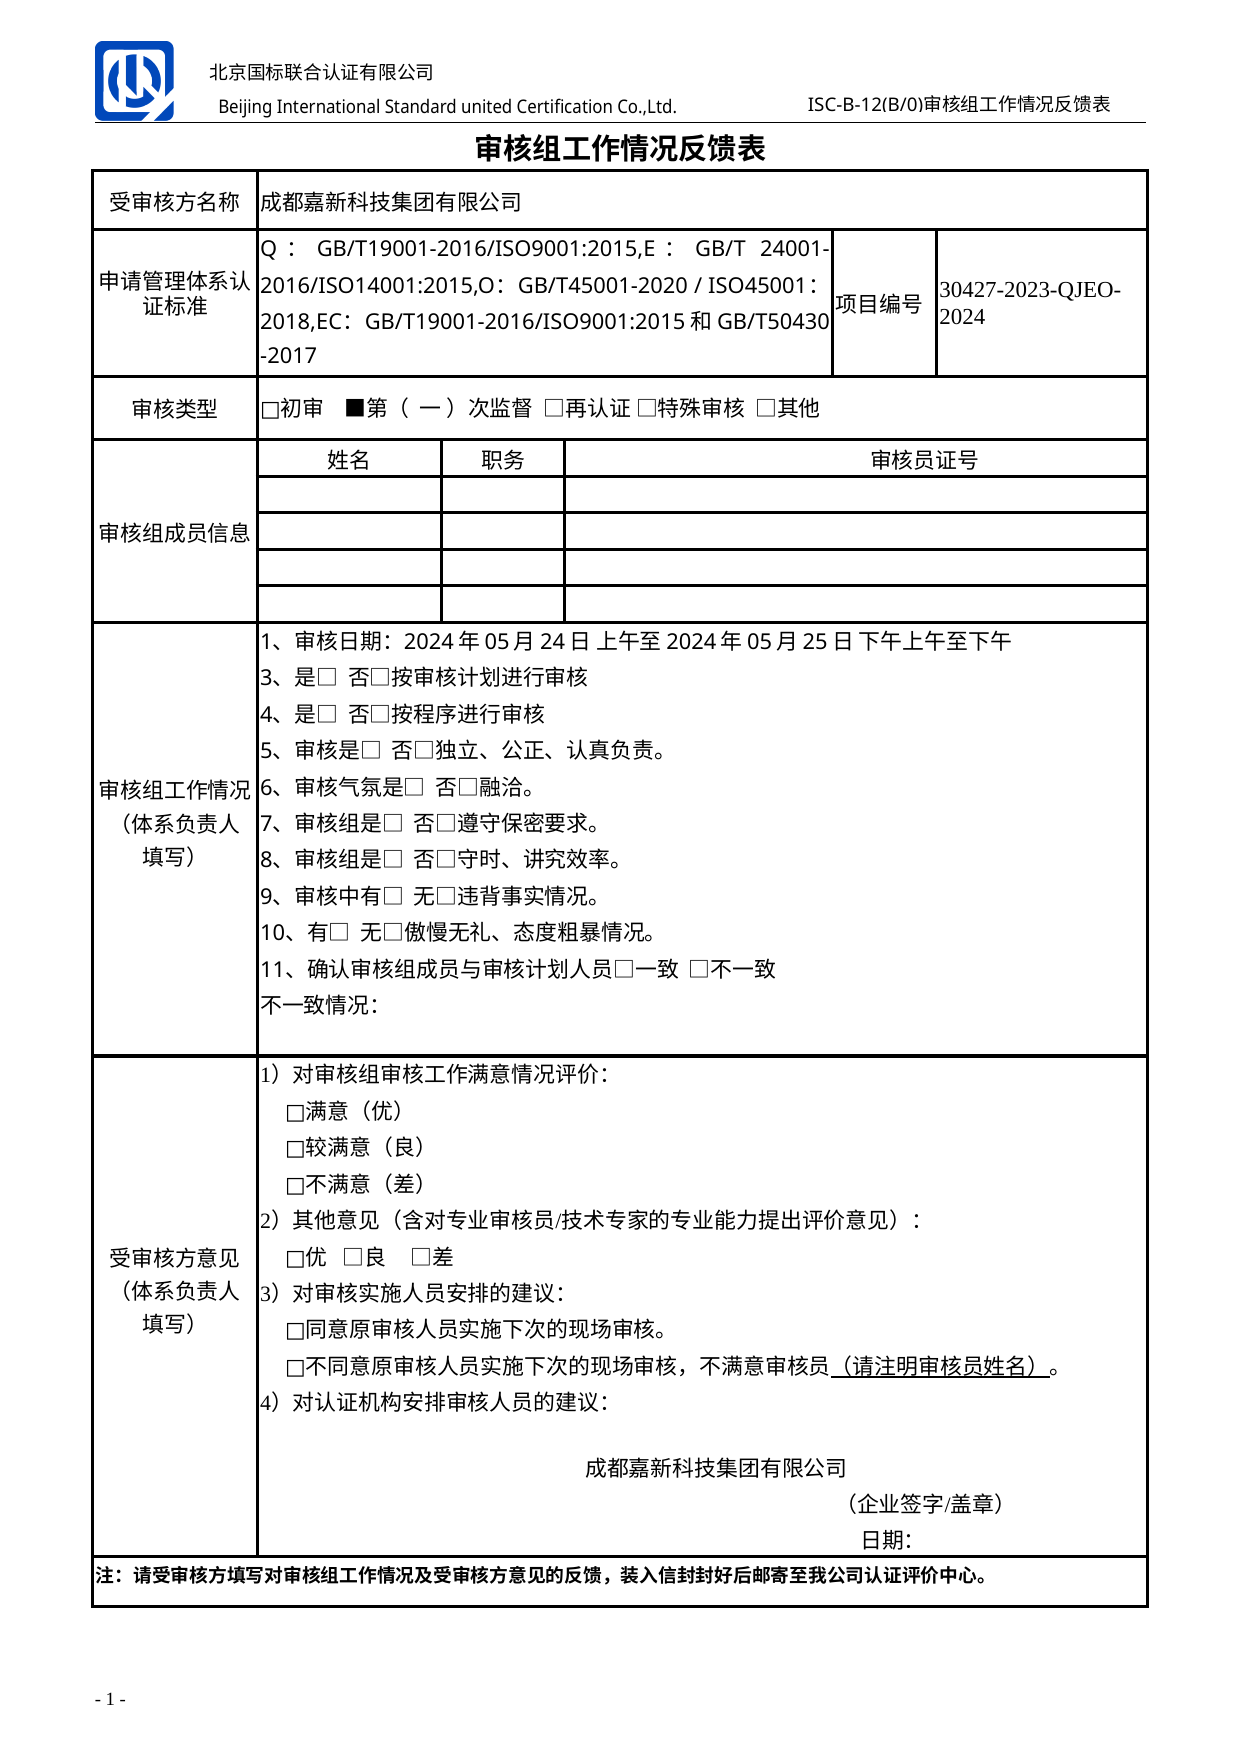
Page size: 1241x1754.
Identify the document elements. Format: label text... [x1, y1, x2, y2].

table_header 受审核方名称 [94, 172, 256, 228]
table_cell □初审 ■第（ 一 ）次监督 □再认证 □特殊审核 □其他 [259, 378, 1146, 438]
table_cell 审核组工作情况（体系负责人 填写） [94, 624, 256, 1054]
table_cell [566, 551, 1146, 584]
table_cell 受审核方意见（体系负责人 填写） [94, 1058, 256, 1555]
picture [95, 41, 174, 121]
table_cell [566, 514, 1146, 548]
table_cell [443, 551, 563, 584]
table_cell [259, 514, 440, 548]
table_cell 审核员证号 [566, 441, 1146, 475]
table_header 成都嘉新科技集团有限公司 [259, 172, 1146, 228]
table_cell 申请管理体系认证标准 [94, 231, 256, 374]
table_cell 项目编号 [834, 231, 935, 374]
table_cell 审核类型 [94, 378, 256, 438]
text 审核组工作情况反馈表 [94, 123, 1146, 169]
table_cell [443, 587, 563, 621]
table_cell [259, 587, 440, 621]
table_cell 30427-2023-QJEO-2024 [938, 231, 1146, 374]
table_cell 审核组成员信息 [94, 441, 256, 621]
table_cell 注：请受审核方填写对审核组工作情况及受审核方意见的反馈，装入信封封好后邮寄至我公司认证评价中心。 [94, 1558, 1146, 1604]
table_cell [259, 478, 440, 511]
table_cell [443, 478, 563, 511]
table_cell 职务 [443, 441, 563, 475]
table_cell 姓名 [259, 441, 440, 475]
table_cell 1）对审核组审核工作满意情况评价： □满意（优） □较满意（良） □不满意（差） 2）其他意见（含对专业审核员/技术专家的专业能力提出评价意见）： □优 □良 □差 3）对审核实施人员安排的建议： □同意原审核人员实施下次的现场审核。 □不同意原审核人员实施下次的现场审核，不满意审核员（请注明审核员姓名）。 4）对认证机构安排审核人员的建议： 成都嘉新科技集团有限公司 （企业签字/盖章） 日期： [259, 1058, 1146, 1555]
table_cell [443, 514, 563, 548]
table_cell Q：GB/T19001-2016/ISO9001:2015,E：GB/T 24001-2016/ISO14001:2015,O：GB/T45001-2020 / ISO45001：2018,EC：GB/T19001-2016/ISO9001:2015和GB/T50430-2017 [259, 231, 831, 374]
table_cell 1、审核日期：2024年05月24日 上午至2024年05月25日 下午上午至下午 3、是□ 否□按审核计划进行审核 4、是□ 否□按程序进行审核 5、审核是□ 否□独立、公正、认真负责。 6、审核气氛是□ 否□融洽。 7、审核组是□ 否□遵守保密要求。 8、审核组是□ 否□守时、讲究效率。 9、审核中有□ 无□违背事实情况。 10、有□ 无□傲慢无礼、态度粗暴情况。 11、确认审核组成员与审核计划人员□一致 □不一致 不一致情况： [259, 624, 1146, 1054]
table_cell [566, 587, 1146, 621]
table_cell [259, 551, 440, 584]
table_cell [566, 478, 1146, 511]
